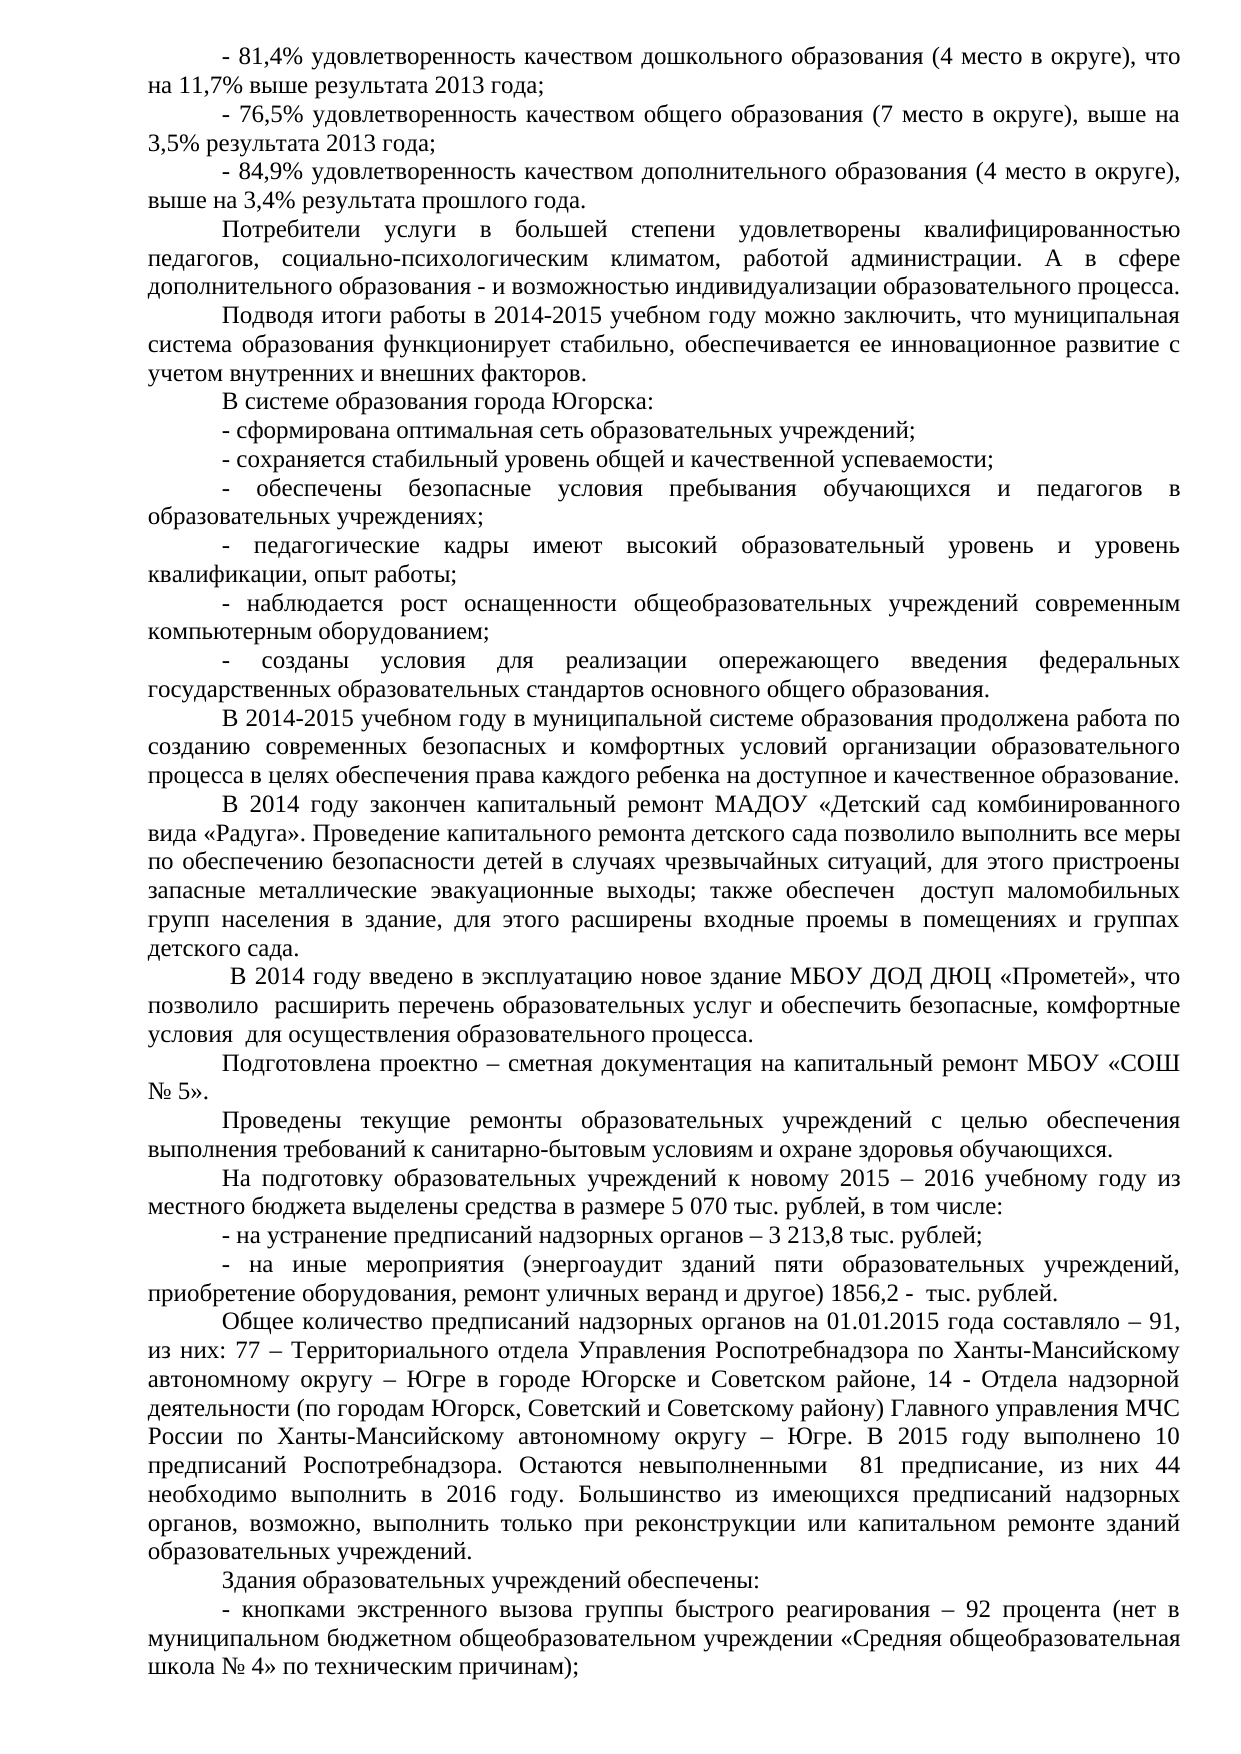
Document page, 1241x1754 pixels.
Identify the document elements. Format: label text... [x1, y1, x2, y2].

text На подготовку образовательных учреждений к новому 2015 – 2016 учебному году из местного бюджета выделены средства в размере 5 070 тыс. рублей, в том числе: [148, 1163, 1181, 1220]
text Общее количество предписаний надзорных органов на 01.01.2015 года составляло – 91, из них: 77 – Территориального отдела Управления Роспотребнадзора по Ханты-Мансийскому автономному округу – Югре в городе Югорске и Советском районе, 14 - Отдела надзорной деятельности (по городам Югорск, Советский и Советскому району) Главного управления МЧС России по Ханты-Мансийскому автономному округу – Югре. В 2015 году выполнено 10 предписаний Роспотребнадзора. Остаются невыполненными 81 предписание, из них 44 необходимо выполнить в 2016 году. Большинство из имеющихся предписаний надзорных органов, возможно, выполнить только при реконструкции или капитальном ремонте зданий образовательных учреждений. [148, 1306, 1181, 1565]
text - обеспечены безопасные условия пребывания обучающихся и педагогов в образовательных учреждениях; [148, 473, 1181, 530]
text - на устранение предписаний надзорных органов – 3 213,8 тыс. рублей; [148, 1220, 1181, 1249]
text Потребители услуги в большей степени удовлетворены квалифицированностью педагогов, социально-психологическим климатом, работой администрации. А в сфере дополнительного образования - и возможностью индивидуализации образовательного процесса. [148, 214, 1181, 300]
text - 84,9% удовлетворенность качеством дополнительного образования (4 место в округе), выше на 3,4% результата прошлого года. [148, 156, 1181, 214]
text - сформирована оптимальная сеть образовательных учреждений; [148, 415, 1181, 444]
text - педагогические кадры имеют высокий образовательный уровень и уровень квалификации, опыт работы; [148, 530, 1181, 588]
text В 2014 году введено в эксплуатацию новое здание МБОУ ДОД ДЮЦ «Прометей», что позволило расширить перечень образовательных услуг и обеспечить безопасные, комфортные условия для осуществления образовательного процесса. [148, 961, 1181, 1048]
text В 2014 году закончен капитальный ремонт МАДОУ «Детский сад комбинированного вида «Радуга». Проведение капитального ремонта детского сада позволило выполнить все меры по обеспечению безопасности детей в случаях чрезвычайных ситуаций, для этого пристроены запасные металлические эвакуационные выходы; также обеспечен доступ маломобильных групп населения в здание, для этого расширены входные проемы в помещениях и группах детского сада. [148, 789, 1181, 961]
text В системе образования города Югорска: [148, 386, 1181, 415]
text - на иные мероприятия (энергоаудит зданий пяти образовательных учреждений, приобретение оборудования, ремонт уличных веранд и другое) 1856,2 - тыс. рублей. [148, 1249, 1181, 1306]
text - созданы условия для реализации опережающего введения федеральных государственных образовательных стандартов основного общего образования. [148, 645, 1181, 703]
text Проведены текущие ремонты образовательных учреждений с целью обеспечения выполнения требований к санитарно-бытовым условиям и охране здоровья обучающихся. [148, 1105, 1181, 1163]
text - 76,5% удовлетворенность качеством общего образования (7 место в округе), выше на 3,5% результата 2013 года; [148, 99, 1181, 156]
text Здания образовательных учреждений обеспечены: [148, 1565, 1181, 1594]
text Подготовлена проектно – сметная документация на капитальный ремонт МБОУ «СОШ № 5». [148, 1048, 1181, 1105]
text В 2014-2015 учебном году в муниципальной системе образования продолжена работа по созданию современных безопасных и комфортных условий организации образовательного процесса в целях обеспечения права каждого ребенка на доступное и качественное образование. [148, 703, 1181, 789]
text Подводя итоги работы в 2014-2015 учебном году можно заключить, что муниципальная система образования функционирует стабильно, обеспечивается ее инновационное развитие с учетом внутренних и внешних факторов. [148, 300, 1181, 386]
text - сохраняется стабильный уровень общей и качественной успеваемости; [148, 444, 1181, 473]
text - наблюдается рост оснащенности общеобразовательных учреждений современным компьютерным оборудованием; [148, 588, 1181, 645]
text - кнопками экстренного вызова группы быстрого реагирования – 92 процента (нет в муниципальном бюджетном общеобразовательном учреждении «Средняя общеобразовательная школа № 4» по техническим причинам); [148, 1594, 1181, 1680]
text - 81,4% удовлетворенность качеством дошкольного образования (4 место в округе), что на 11,7% выше результата 2013 года; [148, 41, 1181, 99]
